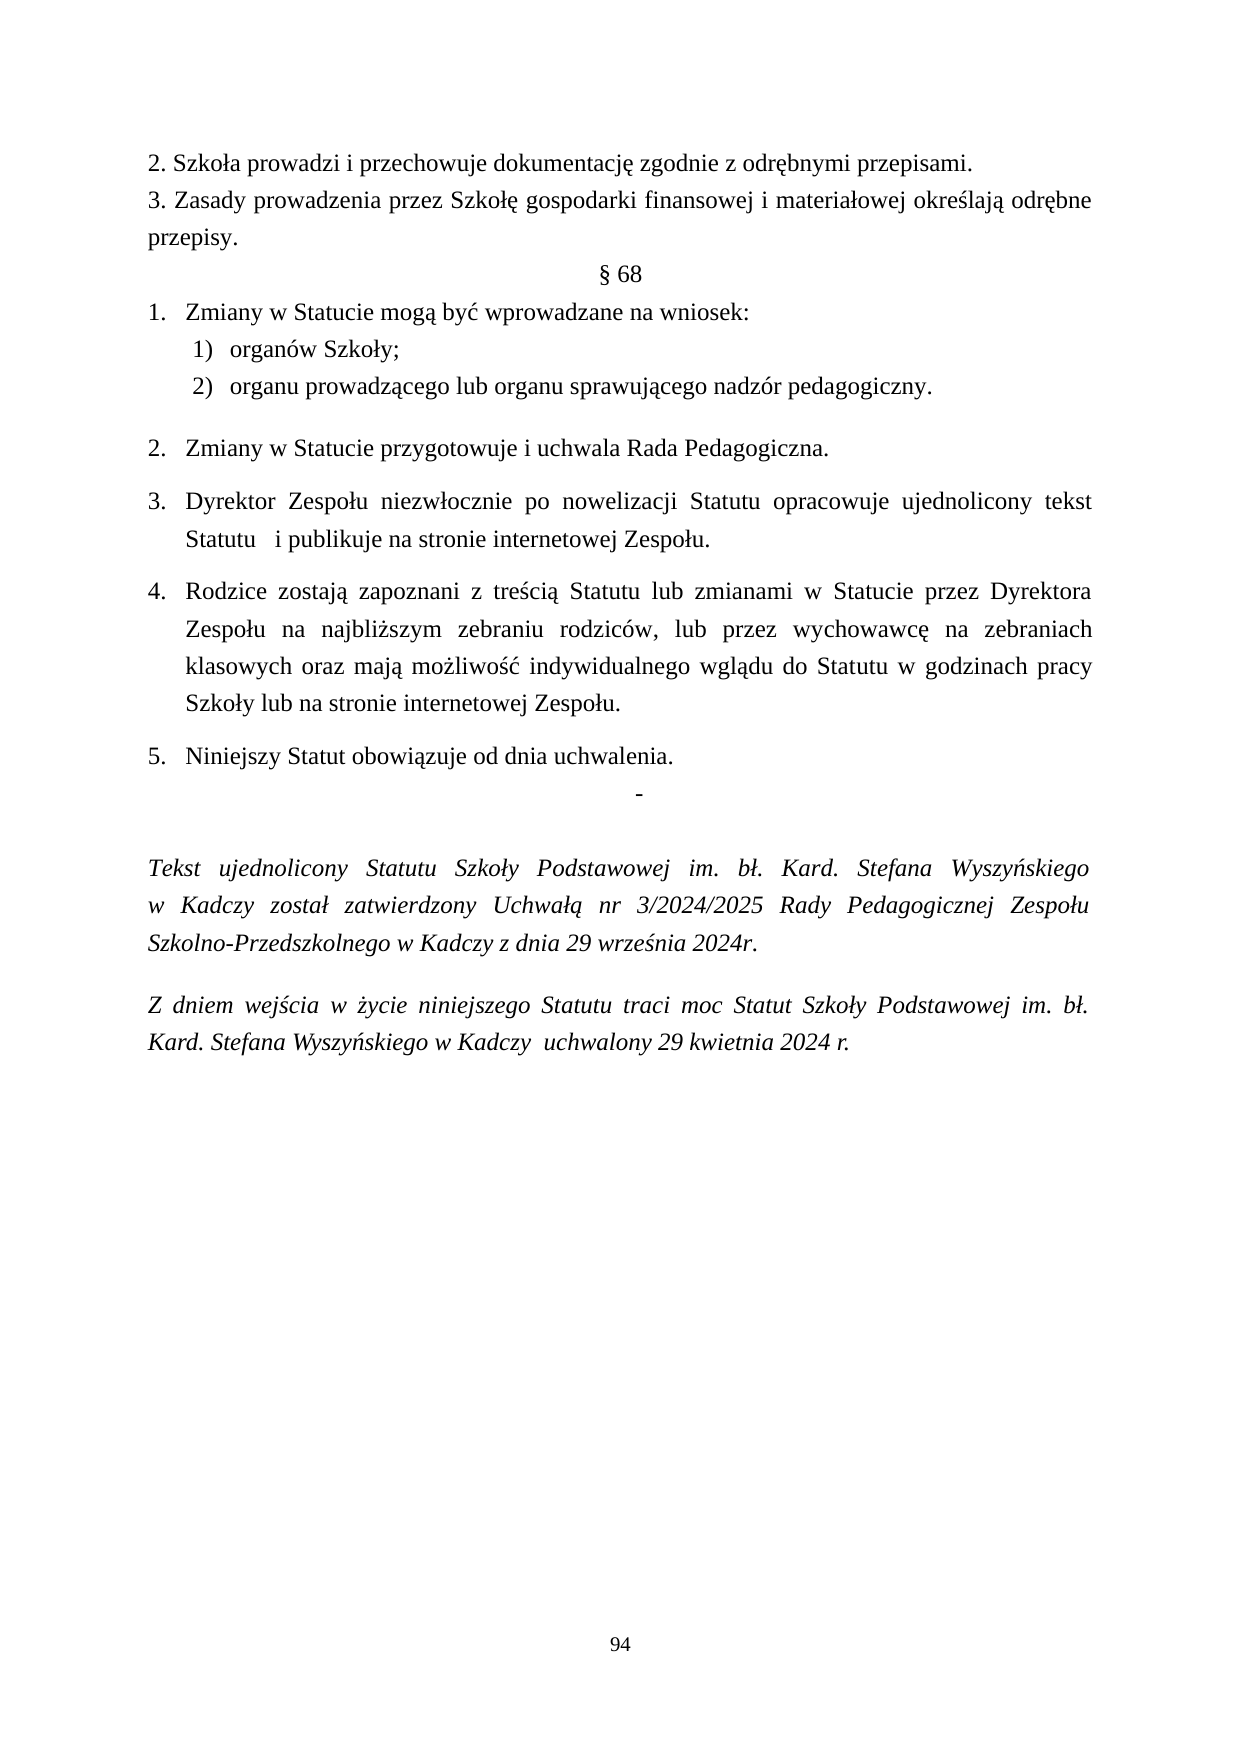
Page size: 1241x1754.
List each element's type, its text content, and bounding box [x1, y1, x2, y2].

text 2. Szkoła prowadzi i przechowuje dokumentację zgodnie z odrębnymi przepisami. [148, 148, 1093, 176]
list organów Szkoły; [192, 334, 1093, 363]
list Zmiany w Statucie przygotowuje i uchwala Rada Pedagogiczna. [148, 433, 1093, 462]
text Tekst ujednolicony Statutu Szkoły Podstawowej im. bł. Kard. Stefana Wyszyńskiego w Kadczy został zatwierdzony Uchwałą nr 3/2024/2025 Rady Pedagogicznej Zespołu Szkolno-Przedszkolnego w Kadczy z dnia 29 września 2024r. [148, 853, 1093, 956]
list organu prowadzącego lub organu sprawującego nadzór pedagogiczny. [192, 371, 1093, 400]
list Zmiany w Statucie mogą być wprowadzane na wniosek: [148, 297, 1093, 326]
list Dyrektor Zespołu niezwłocznie po nowelizacji Statutu opracowuje ujednolicony tekst Statutu i publikuje na stronie internetowej Zespołu. [148, 486, 1093, 552]
text - [185, 778, 1093, 807]
text 3. Zasady prowadzenia przez Szkołę gospodarki finansowej i materiałowej określają odrębne przepisy. [148, 185, 1093, 251]
text § 68 [148, 259, 1093, 288]
text Z dniem wejścia w życie niniejszego Statutu traci moc Statut Szkoły Podstawowej im. bł. Kard. Stefana Wyszyńskiego w Kadczy uchwalony 29 kwietnia 2024 r. [148, 990, 1093, 1056]
list Niniejszy Statut obowiązuje od dnia uchwalenia. [148, 741, 1093, 770]
list Rodzice zostają zapoznani z treścią Statutu lub zmianami w Statucie przez Dyrektora Zespołu na najbliższym zebraniu rodziców, lub przez wychowawcę na zebraniach klasowych oraz mają możliwość indywidualnego wglądu do Statutu w godzinach pracy Szkoły lub na stronie internetowej Zespołu. [148, 576, 1093, 717]
